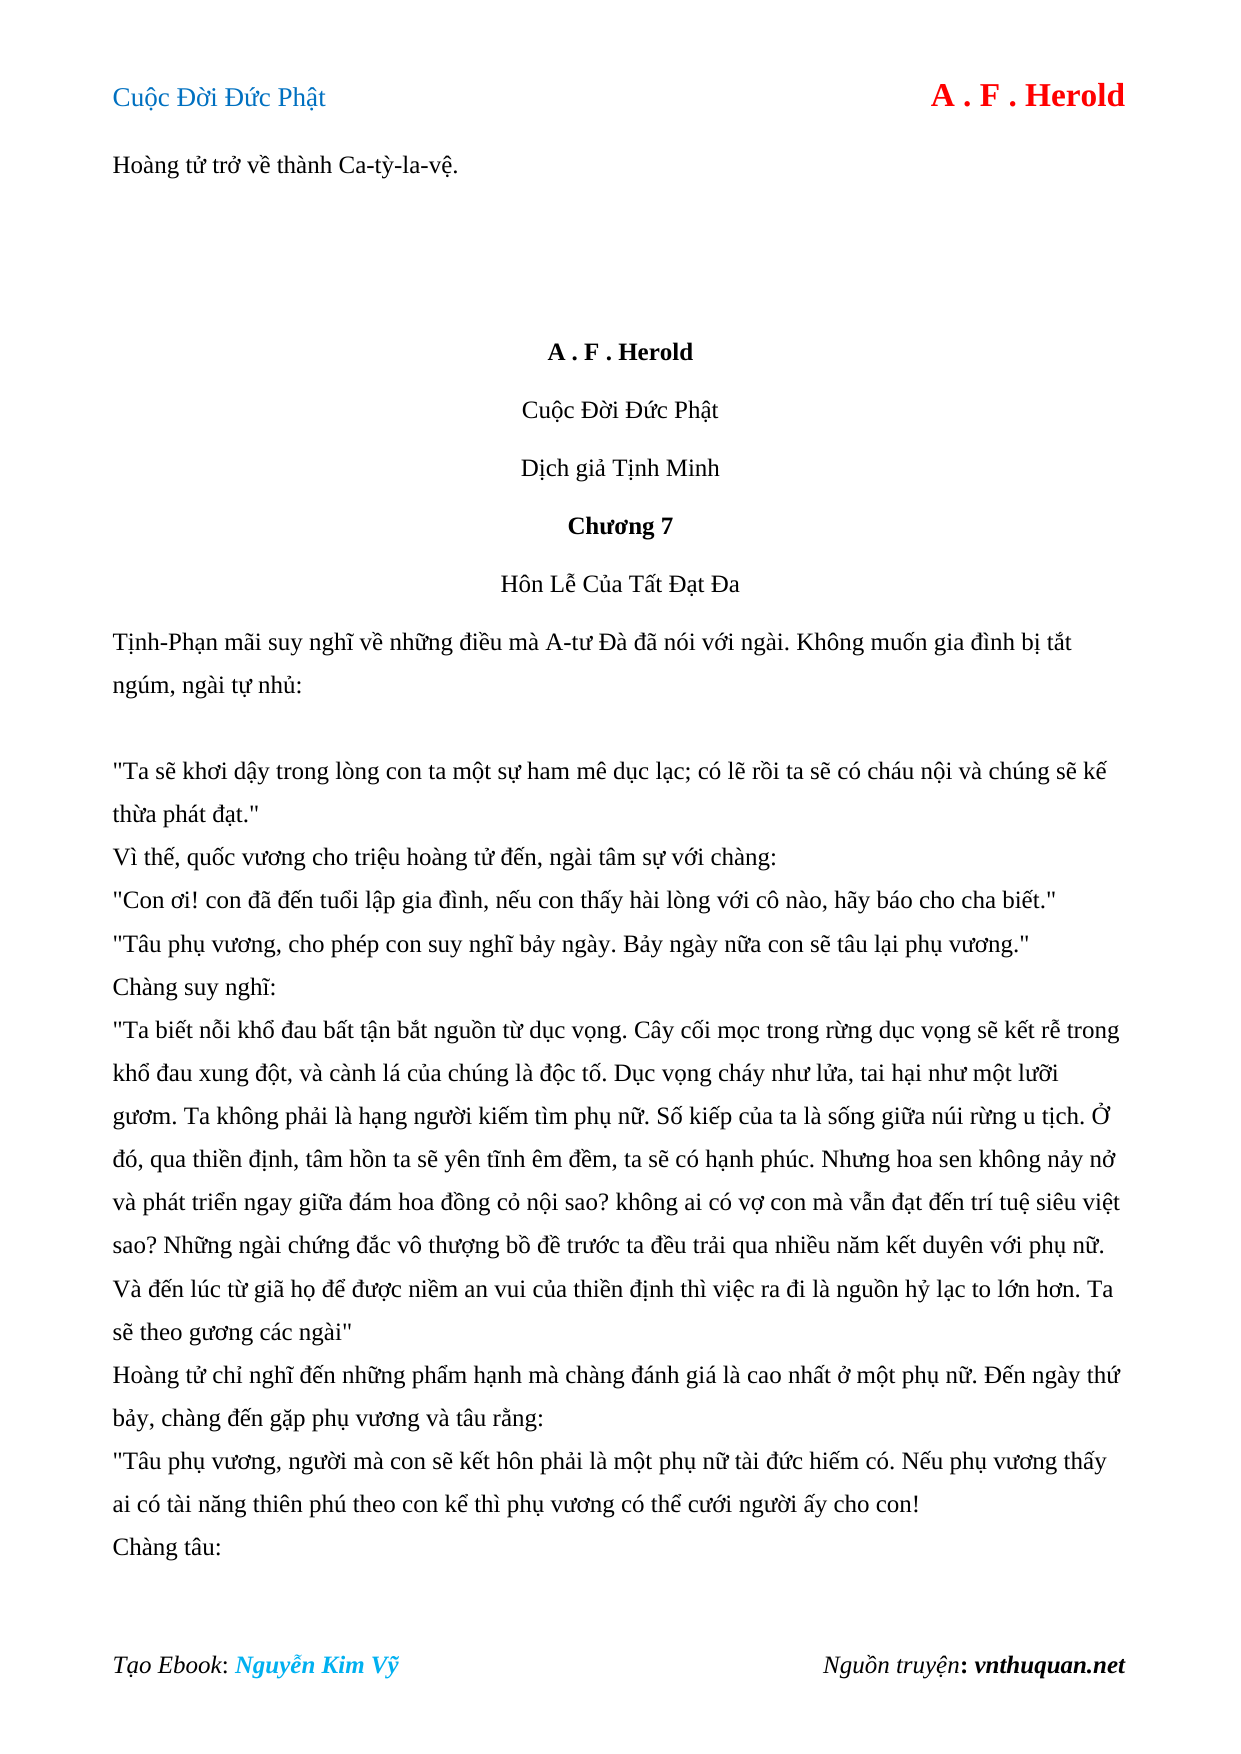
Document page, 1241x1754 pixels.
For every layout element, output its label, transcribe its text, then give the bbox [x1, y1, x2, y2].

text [112, 150, 1128, 265]
text A . F . Herold [112, 337, 1128, 366]
text Chương 7 [112, 511, 1128, 540]
text Hôn Lễ Của Tất Đạt Đa [112, 569, 1128, 598]
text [112, 627, 1128, 1561]
text Dịch giả Tịnh Minh [112, 453, 1128, 482]
text Cuộc Đời Đức Phật [112, 395, 1128, 424]
